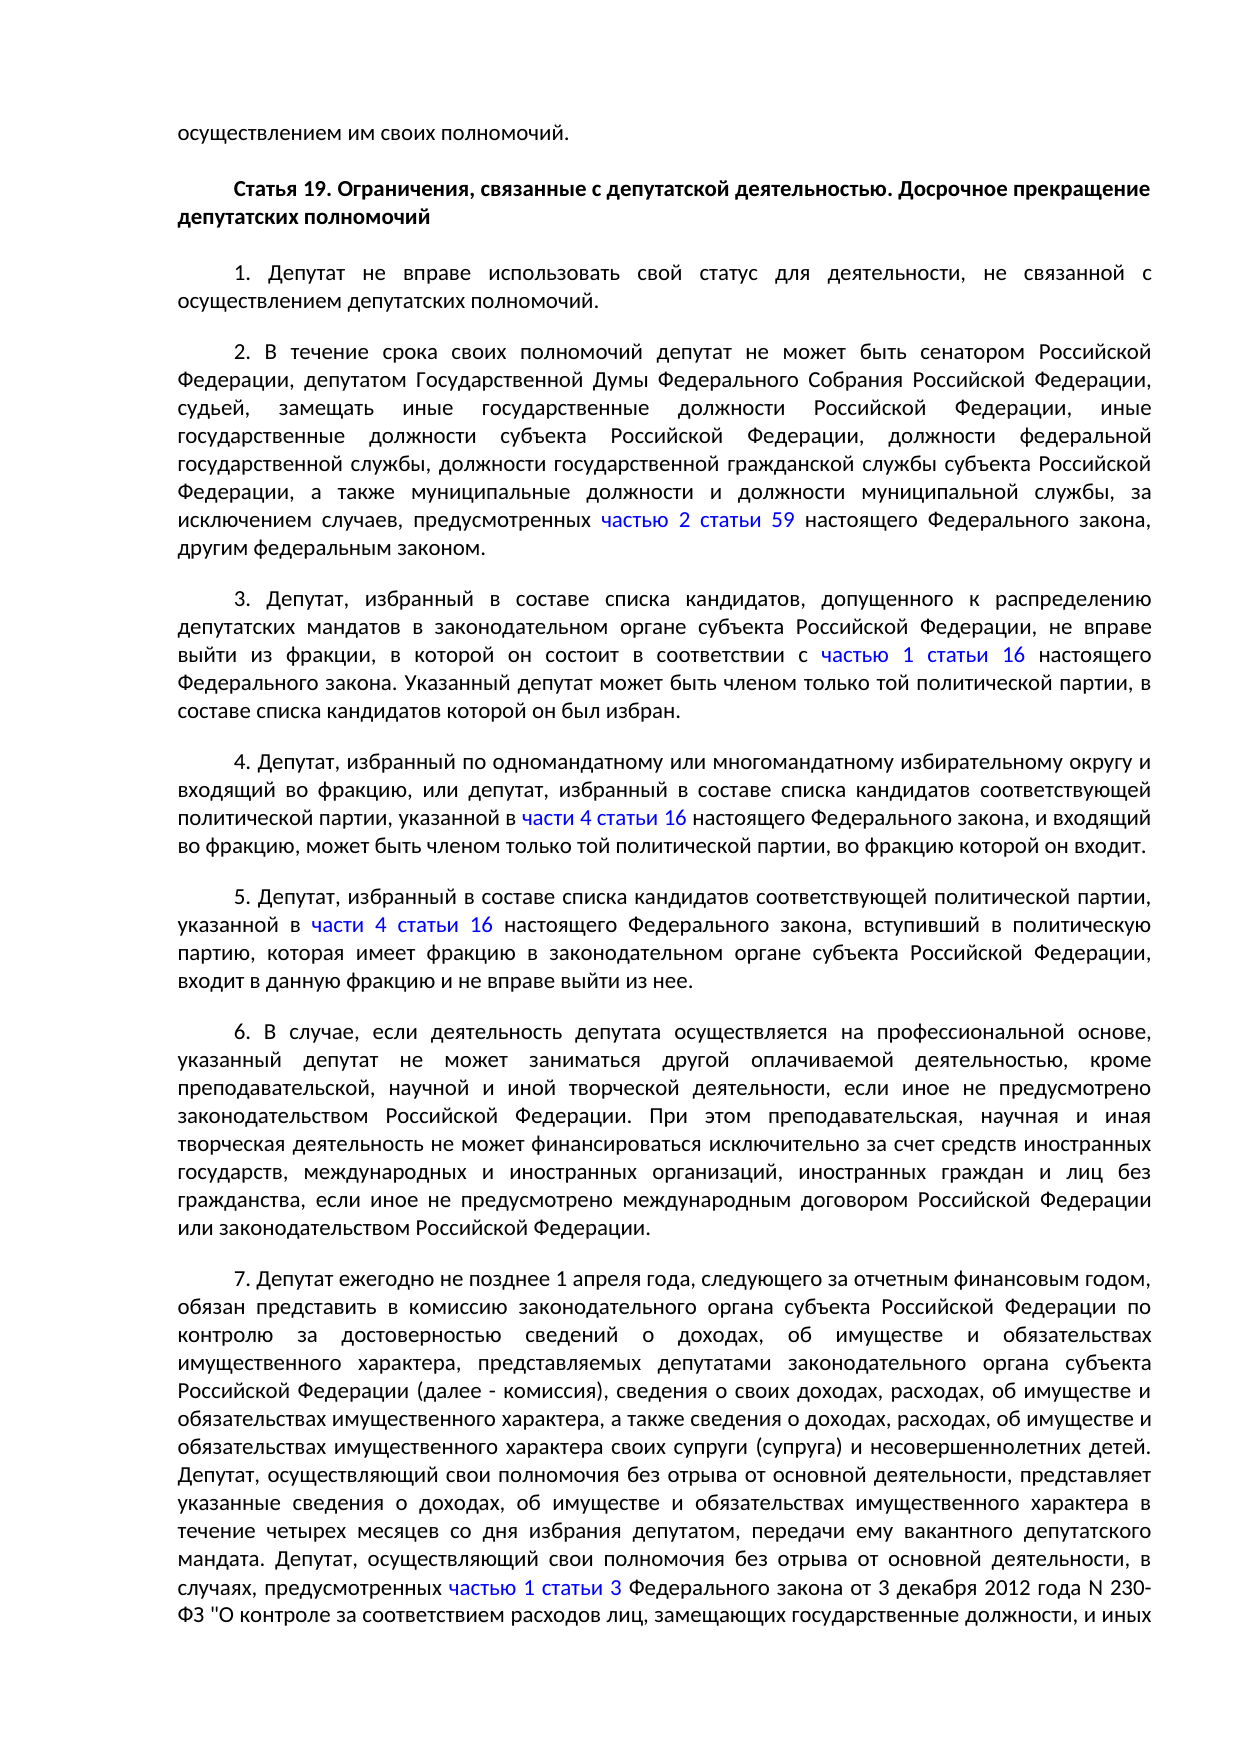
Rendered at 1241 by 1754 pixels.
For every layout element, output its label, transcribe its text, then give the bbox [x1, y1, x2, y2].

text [177, 1264, 1152, 1629]
text 6. В случае, если деятельность депутата осуществляется на профессиональной основе, указанный депутат не может заниматься другой оплачиваемой деятельностью, кроме преподавательской, научной и иной творческой деятельности, если иное не предусмотрено законодательством Российской Федерации. При этом преподавательская, научная и иная творческая деятельность не может финансироваться исключительно за счет средств иностранных государств, международных и иностранных организаций, иностранных граждан и лиц без гражданства, если иное не предусмотрено международным договором Российской Федерации или законодательством Российской Федерации. [177, 1017, 1152, 1241]
title Статья 19. Ограничения, связанные с депутатской деятельностью. Досрочное прекращение депутатских полномочий [177, 174, 1152, 230]
text 1. Депутат не вправе использовать свой статус для деятельности, не связанной с осуществлением депутатских полномочий. [177, 258, 1152, 314]
text 2. В течение срока своих полномочий депутат не может быть сенатором Российской Федерации, депутатом Государственной Думы Федерального Собрания Российской Федерации, судьей, замещать иные государственные должности Российской Федерации, иные государственные должности субъекта Российской Федерации, должности федеральной государственной службы, должности государственной гражданской службы субъекта Российской Федерации, а также муниципальные должности и должности муниципальной службы, за исключением случаев, предусмотренных частью 2 статьи 59 настоящего Федерального закона, другим федеральным законом. [177, 337, 1152, 561]
text 4. Депутат, избранный по одномандатному или многомандатному избирательному округу и входящий во фракцию, или депутат, избранный в составе списка кандидатов соответствующей политической партии, указанной в части 4 статьи 16 настоящего Федерального закона, и входящий во фракцию, может быть членом только той политической партии, во фракцию которой он входит. [177, 747, 1152, 859]
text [177, 118, 1152, 146]
text 5. Депутат, избранный в составе списка кандидатов соответствующей политической партии, указанной в части 4 статьи 16 настоящего Федерального закона, вступивший в политическую партию, которая имеет фракцию в законодательном органе субъекта Российской Федерации, входит в данную фракцию и не вправе выйти из нее. [177, 882, 1152, 994]
text 3. Депутат, избранный в составе списка кандидатов, допущенного к распределению депутатских мандатов в законодательном органе субъекта Российской Федерации, не вправе выйти из фракции, в которой он состоит в соответствии с частью 1 статьи 16 настоящего Федерального закона. Указанный депутат может быть членом только той политической партии, в составе списка кандидатов которой он был избран. [177, 584, 1152, 724]
